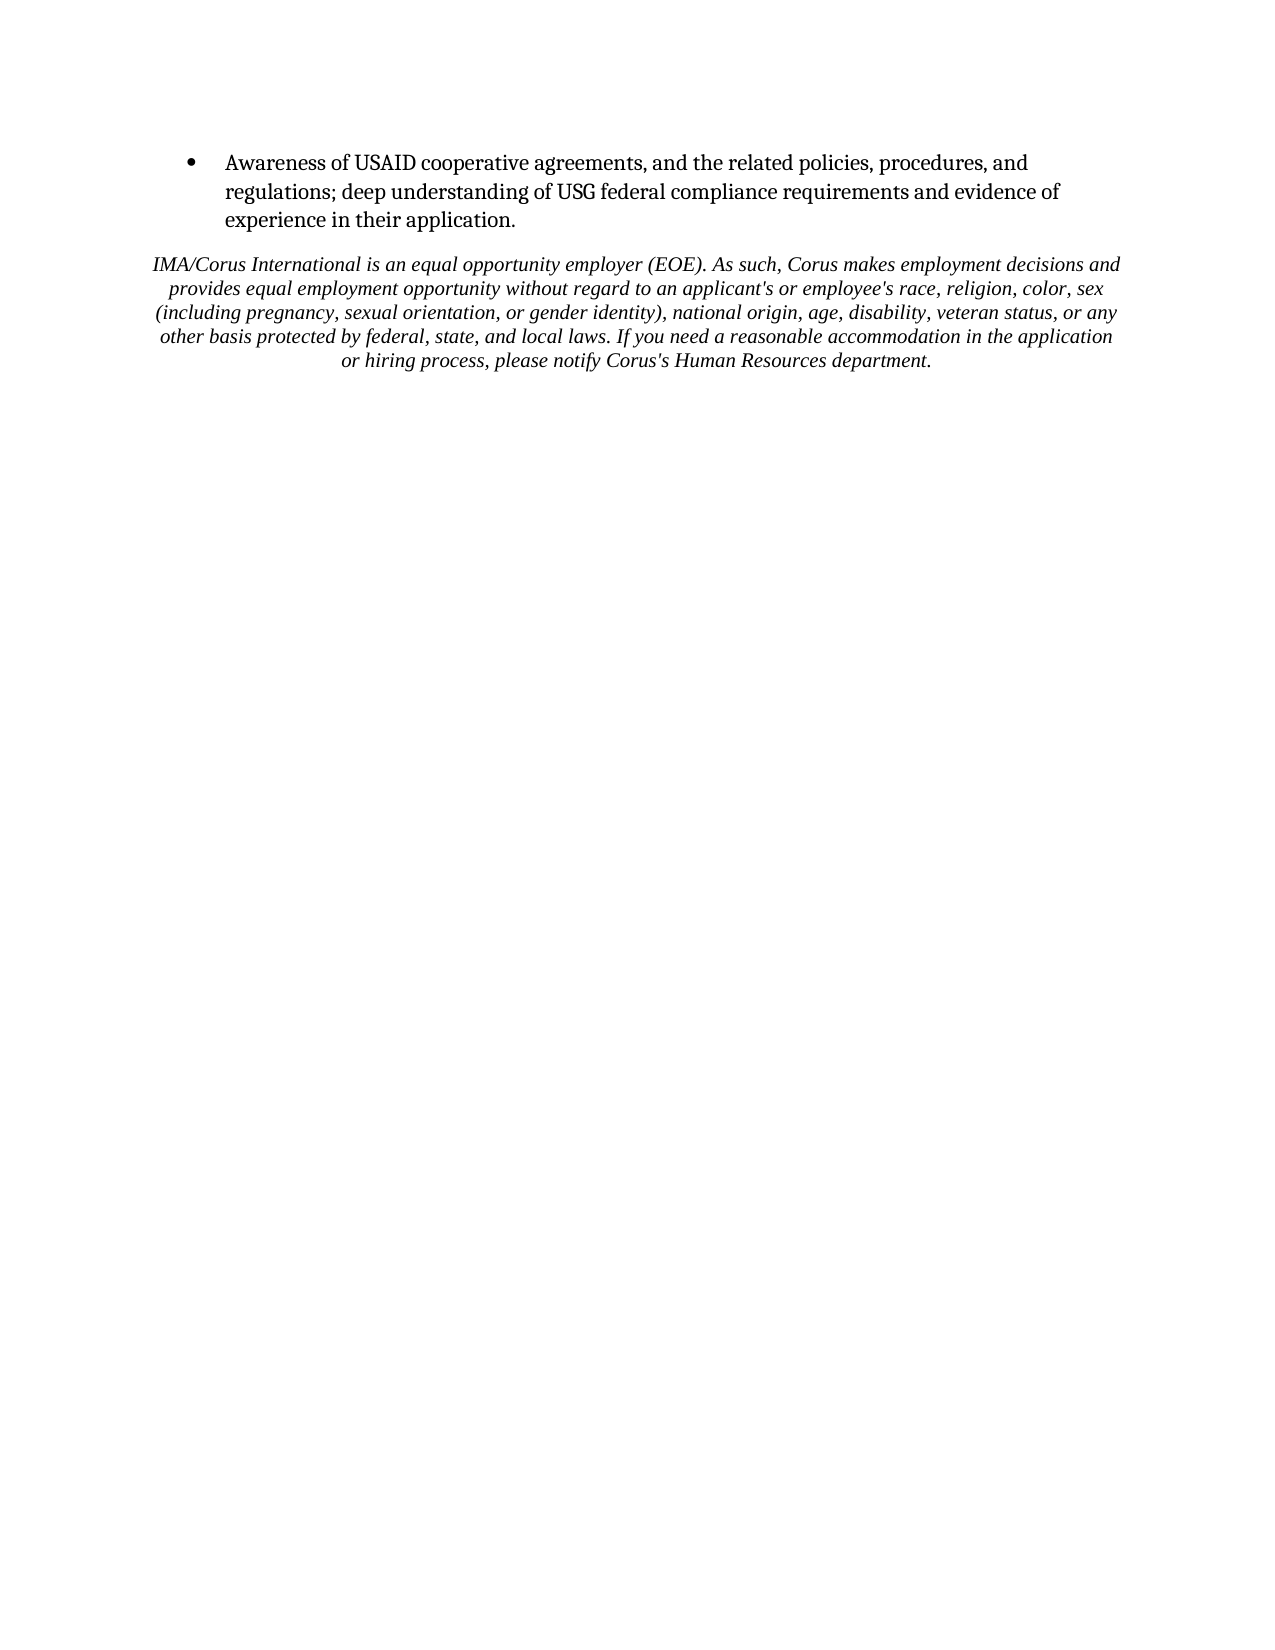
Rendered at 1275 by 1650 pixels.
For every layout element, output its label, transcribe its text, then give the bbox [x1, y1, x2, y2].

text IMA/Corus International is an equal opportunity employer (EOE). As such, Corus makes employment decisions and provides equal employment opportunity without regard to an applicant's or employee's race, religion, color, sex (including pregnancy, sexual orientation, or gender identity), national origin, age, disability, veteran status, or any other basis protected by federal, state, and local laws. If you need a reasonable accommodation in the application or hiring process, please notify Corus's Human Resources department. [150, 252, 1125, 372]
list Awareness of USAID cooperative agreements, and the related policies, procedures, and regulations; deep understanding of USG federal compliance requirements and evidence of experience in their application. [187, 150, 1125, 233]
